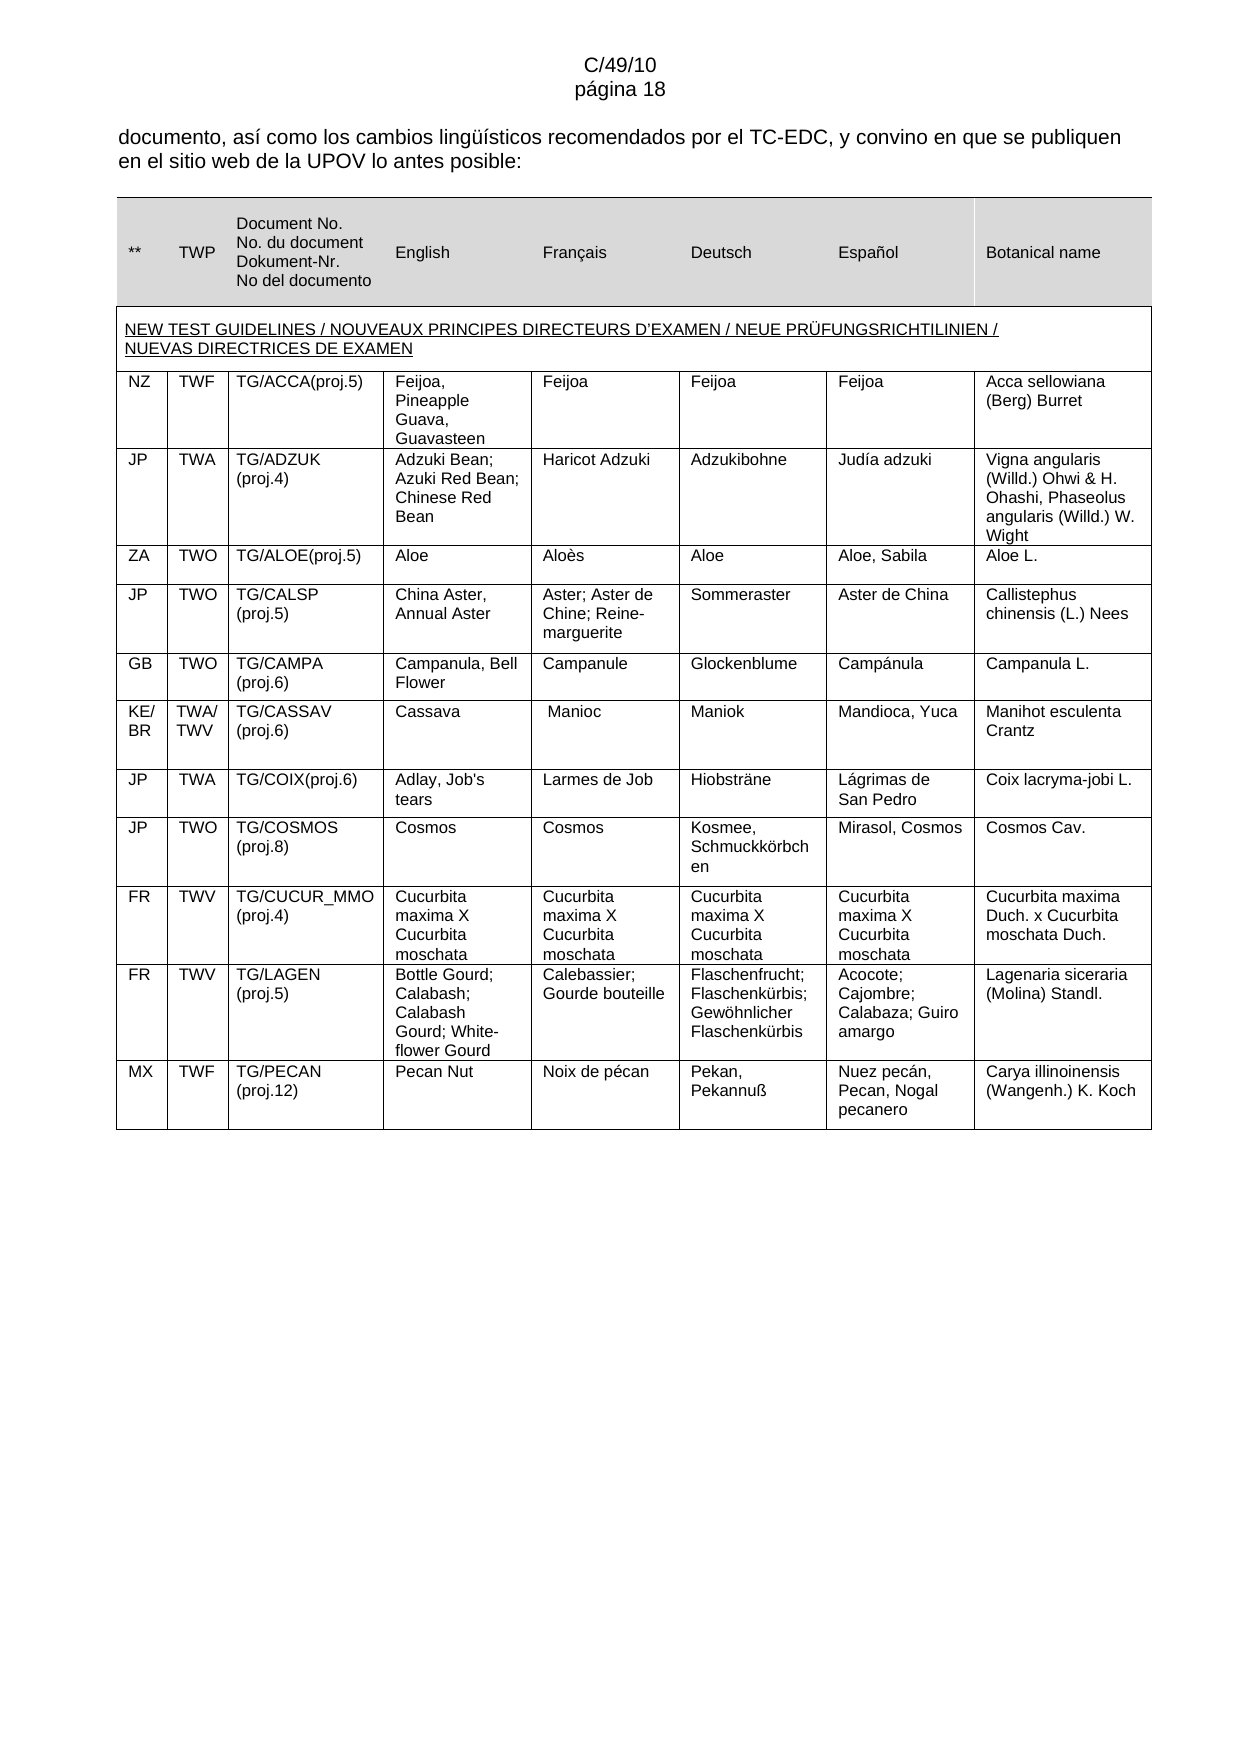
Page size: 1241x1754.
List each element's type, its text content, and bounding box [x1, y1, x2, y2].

table_cell Pecan Nut [384, 1061, 531, 1129]
table_cell Coix lacryma-jobi L. [975, 770, 1151, 817]
table_cell Campanule [532, 654, 679, 700]
table_cell Noix de pécan [532, 1061, 679, 1129]
table_cell Carya illinoinensis (Wangenh.) K. Koch [975, 1061, 1151, 1129]
table_cell MX [117, 1061, 167, 1129]
table_cell Adzuki Bean; Azuki Red Bean; Chinese Red Bean [384, 449, 531, 545]
table_cell Mandioca, Yuca [827, 701, 974, 769]
table_cell Manioc [532, 701, 679, 769]
table_cell TG/COSMOS (proj.8) [229, 818, 383, 886]
table_cell TWO [168, 585, 228, 653]
table_cell Cucurbita maxima X Cucurbita moschata [680, 887, 826, 963]
table_cell ZA [117, 546, 167, 584]
table_cell TWV [168, 965, 228, 1060]
table_cell China Aster, Annual Aster [384, 585, 531, 653]
table_cell Pekan, Pekannuß [680, 1061, 826, 1129]
table_cell Feijoa [680, 372, 826, 448]
table_cell Sommeraster [680, 585, 826, 653]
table_cell TG/ADZUK (proj.4) [229, 449, 383, 545]
table_cell Glockenblume [680, 654, 826, 700]
table_cell Cosmos [532, 818, 679, 886]
table_cell TWF [168, 1061, 228, 1129]
table_cell Vigna angularis (Willd.) Ohwi & H. Ohashi, Phaseolus angularis (Willd.) W. Wight [975, 449, 1151, 545]
table_header English [384, 198, 531, 306]
table_cell Feijoa, Pineapple Guava, Guavasteen [384, 372, 531, 448]
table_cell Cucurbita maxima X Cucurbita moschata [384, 887, 531, 963]
table_cell KE/BR [117, 701, 167, 769]
table_cell Bottle Gourd; Calabash; Calabash Gourd; White-flower Gourd [384, 965, 531, 1060]
table_cell TWV [168, 887, 228, 963]
table_cell Larmes de Job [532, 770, 679, 817]
table_cell Cosmos [384, 818, 531, 886]
table_cell Feijoa [827, 372, 974, 448]
table_cell FR [117, 887, 167, 963]
table_cell Feijoa [532, 372, 679, 448]
table_cell Lagenaria siceraria (Molina) Standl. [975, 965, 1151, 1060]
table_header TWP [167, 198, 229, 306]
table_cell NEW TEST GUIDELINES / NOUVEAUX PRINCIPES DIRECTEURS D’EXAMEN / NEUE PRÜFUNGSRICHTILINIEN / NUEVAS DIRECTRICES DE EXAMEN [117, 307, 1151, 371]
table_cell TWF [168, 372, 228, 448]
table_cell TWO [168, 818, 228, 886]
table_cell Aloe [384, 546, 531, 584]
table_cell Aloès [532, 546, 679, 584]
table_cell Judía adzuki [827, 449, 974, 545]
table_cell TWA [168, 449, 228, 545]
table_cell Acocote; Cajombre; Calabaza; Guiro amargo [827, 965, 974, 1060]
table_cell Adlay, Job's tears [384, 770, 531, 817]
table_cell TG/CUCUR_MMO (proj.4) [229, 887, 383, 963]
table_cell TG/CASSAV (proj.6) [229, 701, 383, 769]
table_cell TG/ALOE(proj.5) [229, 546, 383, 584]
table_cell TG/PECAN (proj.12) [229, 1061, 383, 1129]
table_cell Cucurbita maxima X Cucurbita moschata [827, 887, 974, 963]
table_cell Kosmee, Schmuckkörbchen [680, 818, 826, 886]
table_cell Haricot Adzuki [532, 449, 679, 545]
table_cell Aster de China [827, 585, 974, 653]
table_cell Hiobsträne [680, 770, 826, 817]
table_cell Calebassier; Gourde bouteille [532, 965, 679, 1060]
table_cell Campanula L. [975, 654, 1151, 700]
table_header ** [117, 198, 167, 306]
table_header Español [827, 198, 974, 306]
table_cell Cassava [384, 701, 531, 769]
table_cell Callistephus chinensis (L.) Nees [975, 585, 1151, 653]
table_cell JP [117, 818, 167, 886]
table_cell Mirasol, Cosmos [827, 818, 974, 886]
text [118, 125, 1122, 173]
table_cell Aloe L. [975, 546, 1151, 584]
table_cell TG/CAMPA (proj.6) [229, 654, 383, 700]
table_cell Adzukibohne [680, 449, 826, 545]
table_cell Aster; Aster de Chine; Reine-marguerite [532, 585, 679, 653]
table_cell Campanula, Bell Flower [384, 654, 531, 700]
table_cell Cucurbita maxima Duch. x Cucurbita moschata Duch. [975, 887, 1151, 963]
table_header Document No. No. du document Dokument-Nr. No del documento [229, 198, 384, 306]
table_cell Lágrimas de San Pedro [827, 770, 974, 817]
table_cell TG/LAGEN (proj.5) [229, 965, 383, 1060]
table_cell TWA [168, 770, 228, 817]
table_cell JP [117, 449, 167, 545]
table_cell TWO [168, 546, 228, 584]
table_cell Maniok [680, 701, 826, 769]
table_header Français [531, 198, 679, 306]
table_cell Cucurbita maxima X Cucurbita moschata [532, 887, 679, 963]
table_cell TWO [168, 654, 228, 700]
table_cell Aloe [680, 546, 826, 584]
table_cell GB [117, 654, 167, 700]
table_header Botanical name [975, 198, 1152, 306]
table_cell TWA/TWV [168, 701, 228, 769]
table_cell TG/ACCA(proj.5) [229, 372, 383, 448]
table_cell Aloe, Sabila [827, 546, 974, 584]
table_header Deutsch [679, 198, 827, 306]
table_cell JP [117, 770, 167, 817]
table_cell JP [117, 585, 167, 653]
table_cell Flaschenfrucht; Flaschenkürbis; Gewöhnlicher Flaschenkürbis [680, 965, 826, 1060]
table_cell Cosmos Cav. [975, 818, 1151, 886]
table_cell Manihot esculenta Crantz [975, 701, 1151, 769]
table_cell Nuez pecán, Pecan, Nogal pecanero [827, 1061, 974, 1129]
table_cell Campánula [827, 654, 974, 700]
table_cell FR [117, 965, 167, 1060]
table_cell TG/COIX(proj.6) [229, 770, 383, 817]
table_cell Acca sellowiana (Berg) Burret [975, 372, 1151, 448]
table_cell TG/CALSP (proj.5) [229, 585, 383, 653]
table_cell NZ [117, 372, 167, 448]
